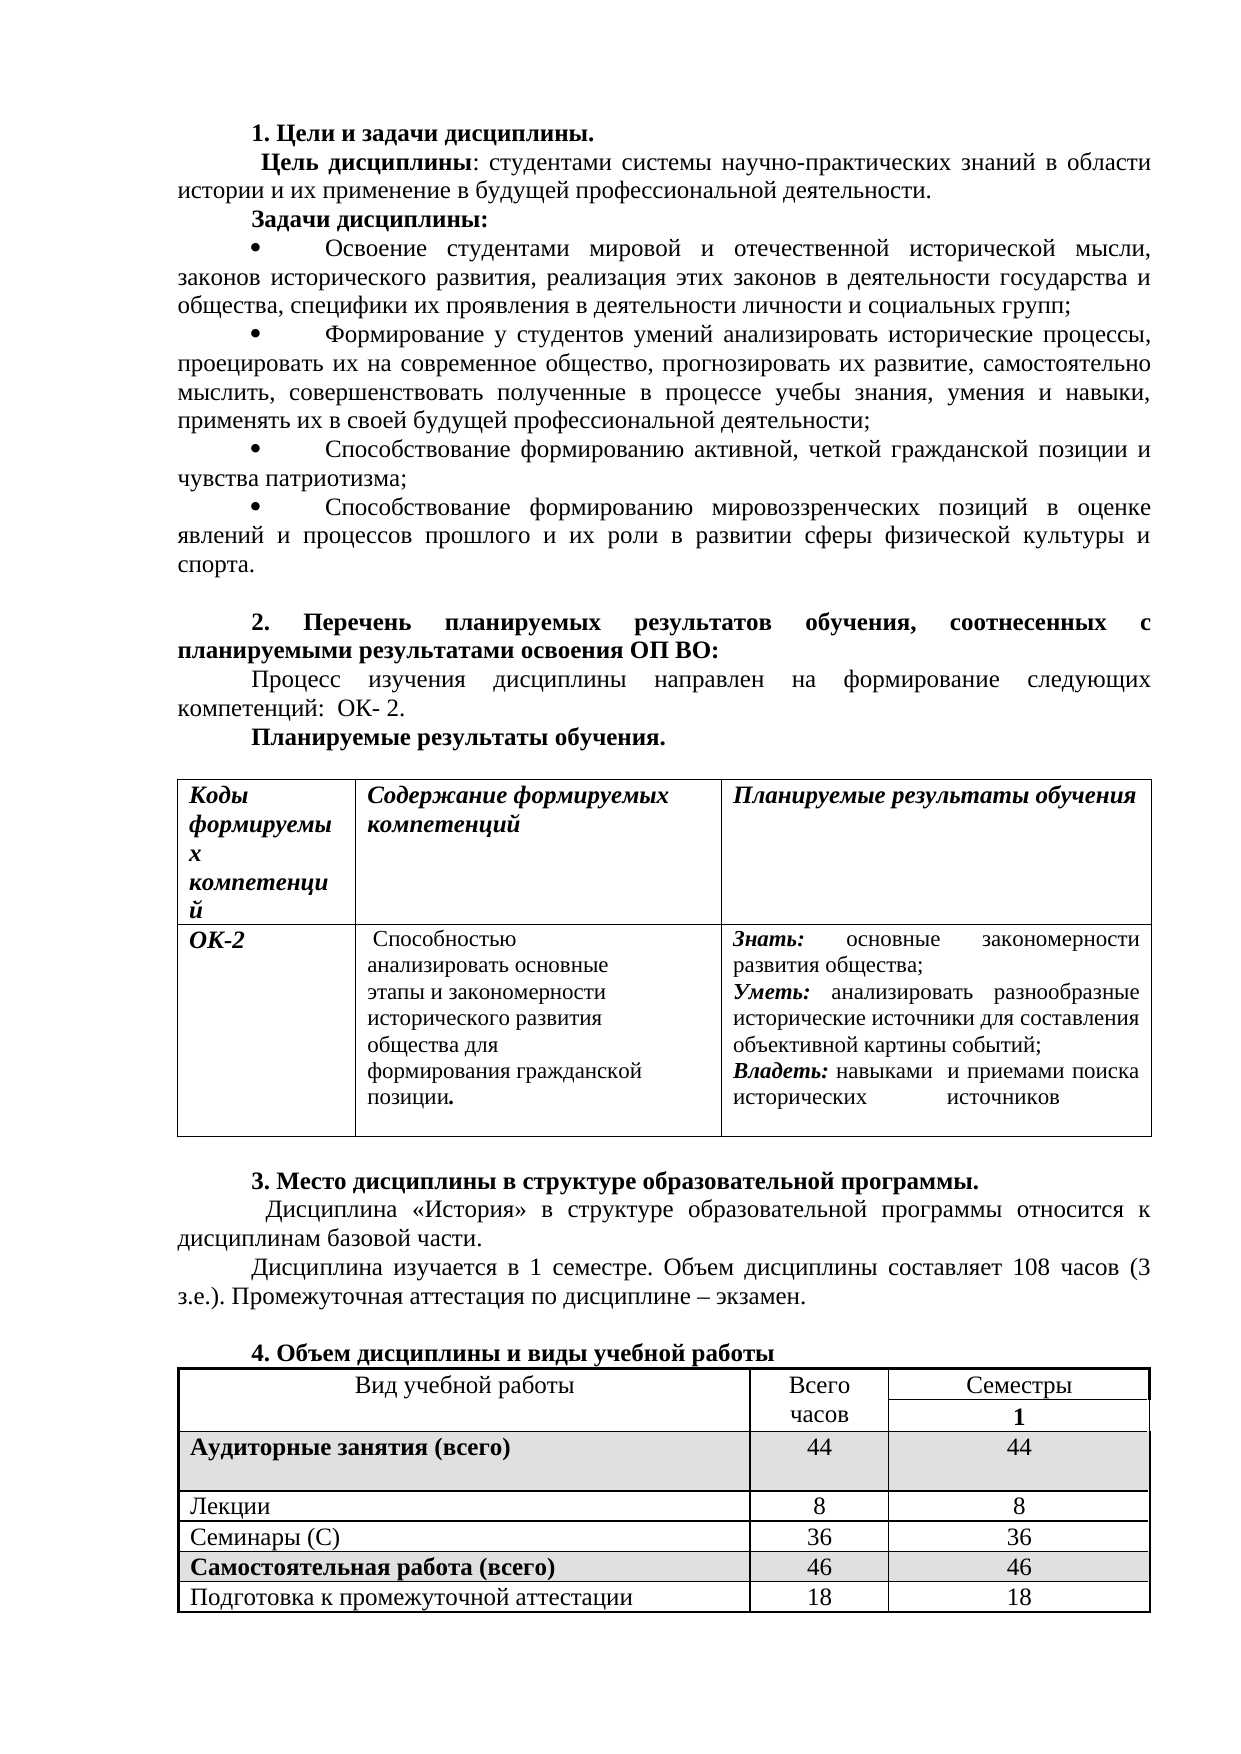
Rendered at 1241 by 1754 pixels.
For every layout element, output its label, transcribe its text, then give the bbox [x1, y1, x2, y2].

table_cell Аудиторные занятия (всего) [180, 1432, 749, 1490]
table_cell ОК-2 [178, 925, 355, 1136]
text 3. Место дисциплины в структуре образовательной программы. [177, 1166, 1152, 1194]
text Планируемые результаты обучения. [177, 722, 1152, 751]
table_cell 8 [889, 1490, 1149, 1520]
table_header Семестры [889, 1370, 1148, 1399]
table_header Планируемые результаты обучения [722, 780, 1151, 924]
table_cell Самостоятельная работа (всего) [180, 1552, 749, 1581]
text Процесс изучения дисциплины направлен на формирование следующих компетенций: ОК- 2. [177, 664, 1152, 722]
list Освоение студентами мировой и отечественной исторической мысли, законов исторического развития, реализация этих законов в деятельности государства и общества, специфики их проявления в деятельности личности и социальных групп; [177, 233, 1152, 319]
table_header Всего часов [751, 1370, 888, 1431]
table_cell 46 [889, 1551, 1149, 1581]
table_cell 1 [889, 1399, 1149, 1431]
table_cell 18 [889, 1581, 1149, 1611]
table_cell 46 [751, 1552, 888, 1581]
table_cell Лекции [180, 1492, 749, 1520]
text 4. Объем дисциплины и виды учебной работы [177, 1338, 1152, 1367]
table_cell 44 [751, 1432, 888, 1490]
table_header Содержание формируемых компетенций [356, 780, 721, 924]
table_cell Семинары (С) [180, 1522, 749, 1551]
table_cell 18 [751, 1582, 888, 1611]
table_cell Способностью анализировать основные этапы и закономерности исторического развития общества для формирования гражданской позиции. [356, 925, 721, 1136]
text Дисциплина «История» в структуре образовательной программы относится к дисциплинам базовой части. [177, 1194, 1152, 1252]
table_header Вид учебной работы [180, 1370, 749, 1431]
table_cell 36 [889, 1520, 1149, 1551]
list Способствование формированию активной, четкой гражданской позиции и чувства патриотизма; [177, 434, 1152, 492]
text Цель дисциплины: студентами системы научно-практических знаний в области истории и их применение в будущей профессиональной деятельности. [177, 147, 1152, 204]
table_cell Подготовка к промежуточной аттестации [180, 1582, 749, 1611]
text 1. Цели и задачи дисциплины. [177, 118, 1152, 147]
list Формирование у студентов умений анализировать исторические процессы, проецировать их на современное общество, прогнозировать их развитие, самостоятельно мыслить, совершенствовать полученные в процессе учебы знания, умения и навыки, применять их в своей будущей профессиональной деятельности; [177, 319, 1152, 434]
table_cell Знать: основные закономерности развития общества; Уметь: анализировать разнообразные исторические источники для составления объективной картины событий; Владеть: навыками и приемами поиска исторических источников [722, 925, 1151, 1136]
table_cell 36 [751, 1522, 888, 1551]
table_cell 8 [751, 1492, 888, 1520]
text Задачи дисциплины: [177, 204, 1152, 233]
text 2. Перечень планируемых результатов обучения, соотнесенных с планируемыми результатами освоения ОП ВО: [177, 607, 1152, 664]
table_cell 44 [889, 1431, 1149, 1490]
table_header Коды формируемых компетенций [178, 780, 355, 924]
text Дисциплина изучается в 1 семестре. Объем дисциплины составляет 108 часов (3 з.е.). Промежуточная аттестация по дисциплине – экзамен. [177, 1252, 1152, 1309]
list Способствование формированию мировоззренческих позиций в оценке явлений и процессов прошлого и их роли в развитии сферы физической культуры и спорта. [177, 492, 1152, 578]
